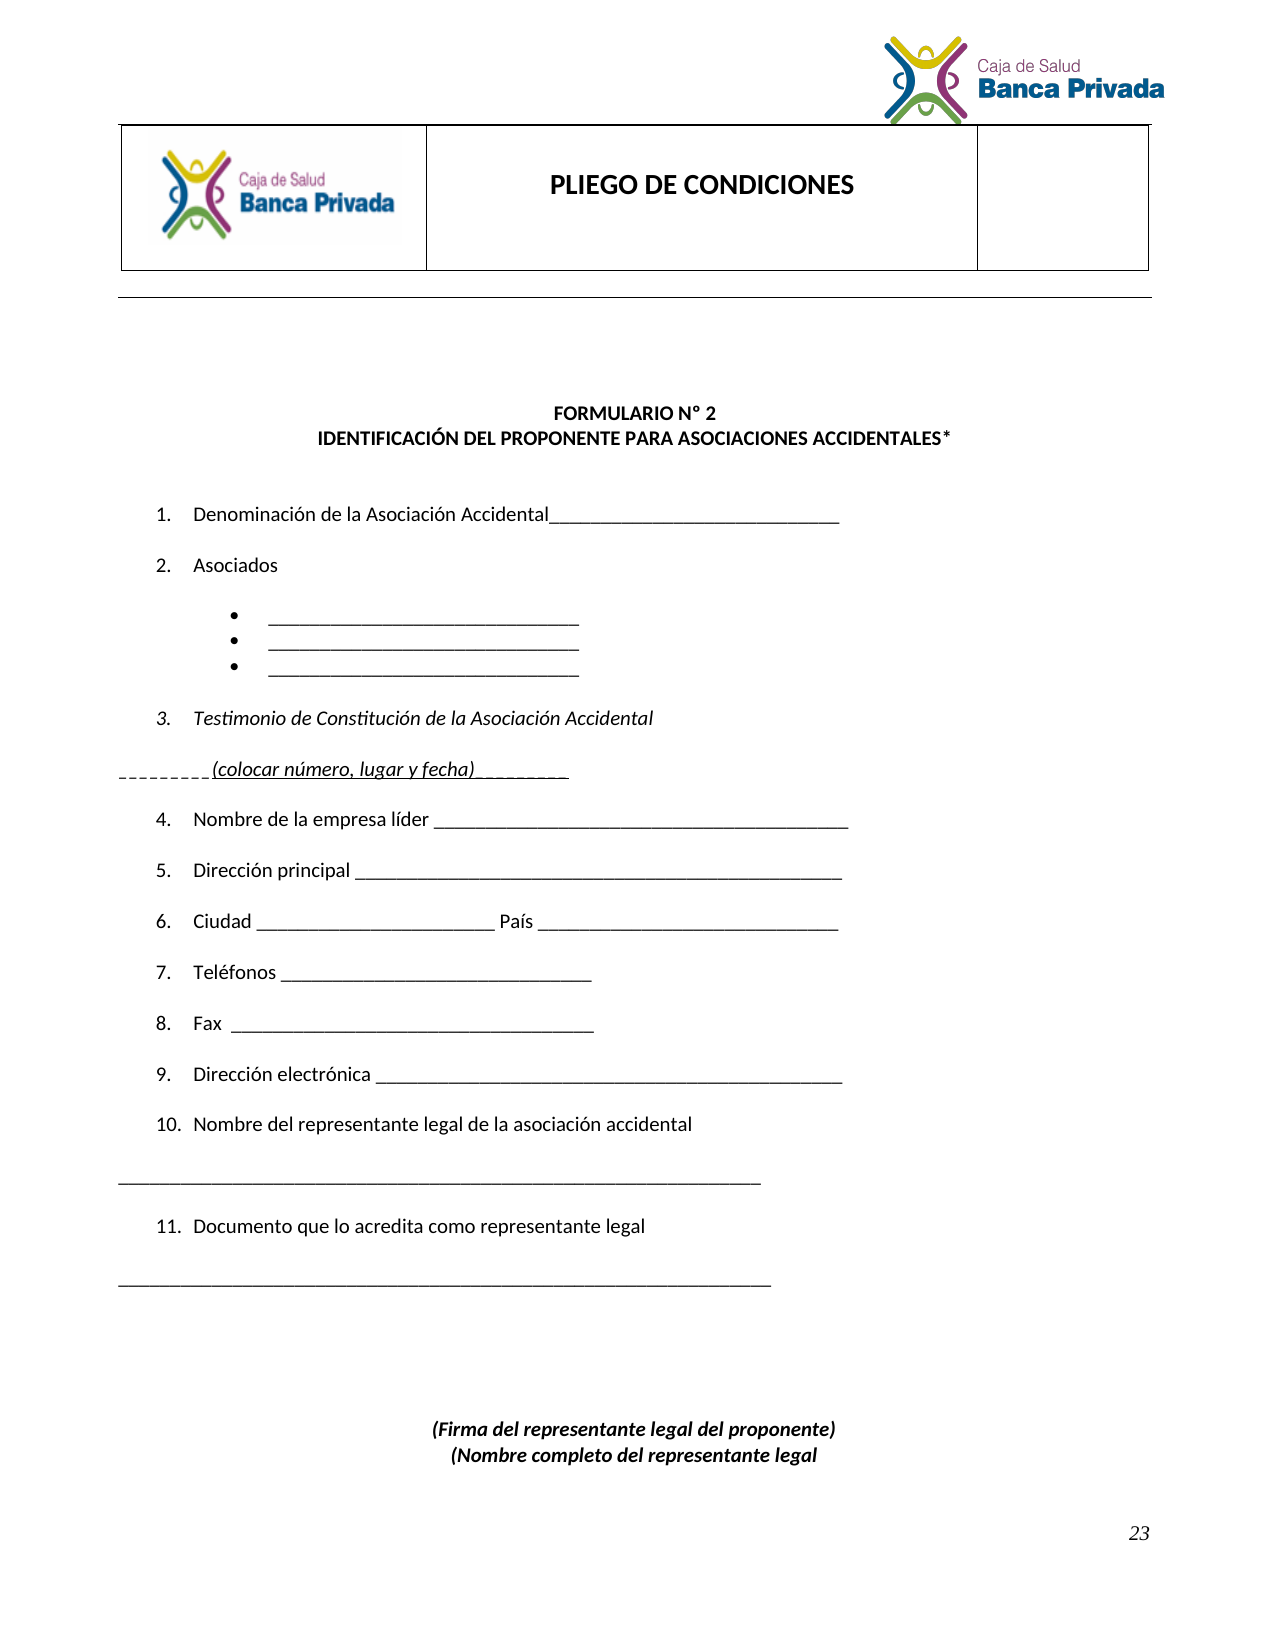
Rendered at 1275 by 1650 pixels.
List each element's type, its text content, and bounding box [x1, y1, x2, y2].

list Dirección electrónica _____________________________________________ [156, 1061, 1152, 1086]
picture [873, 126, 977, 135]
list ______________________________ [231, 629, 1152, 654]
text (Nombre completo del representante legal [118, 1442, 1152, 1467]
list Denominación de la Asociación Accidental____________________________ [156, 502, 1152, 527]
picture [873, 28, 1177, 135]
text IDENTIFICACIÓN DEL PROPONENTE PARA ASOCIACIONES ACCIDENTALES* [118, 425, 1152, 451]
text ______________________________________________________________ [118, 1162, 1152, 1188]
list Fax ___________________________________ [156, 1010, 1152, 1035]
picture [978, 126, 1148, 135]
list Teléfonos ______________________________ [156, 959, 1152, 984]
text FORMULARIO Nº 2 [118, 400, 1152, 425]
list Testimonio de Constitución de la Asociación Accidental [156, 705, 1152, 730]
text _______________________________________________________________ [118, 1264, 1152, 1289]
list Dirección principal _______________________________________________ [156, 857, 1152, 883]
list ______________________________ [231, 603, 1152, 629]
list Documento que lo acredita como representante legal [156, 1213, 1152, 1239]
text _________(colocar número, lugar y fecha)_________ [118, 756, 1152, 781]
list Nombre de la empresa líder ________________________________________ [156, 807, 1152, 832]
list Ciudad _______________________ País _____________________________ [156, 908, 1152, 934]
picture [147, 126, 403, 245]
list Asociados [156, 552, 1152, 578]
text (Firma del representante legal del proponente) [118, 1417, 1152, 1442]
list ______________________________ [231, 654, 1152, 679]
list Nombre del representante legal de la asociación accidental [156, 1112, 1152, 1137]
